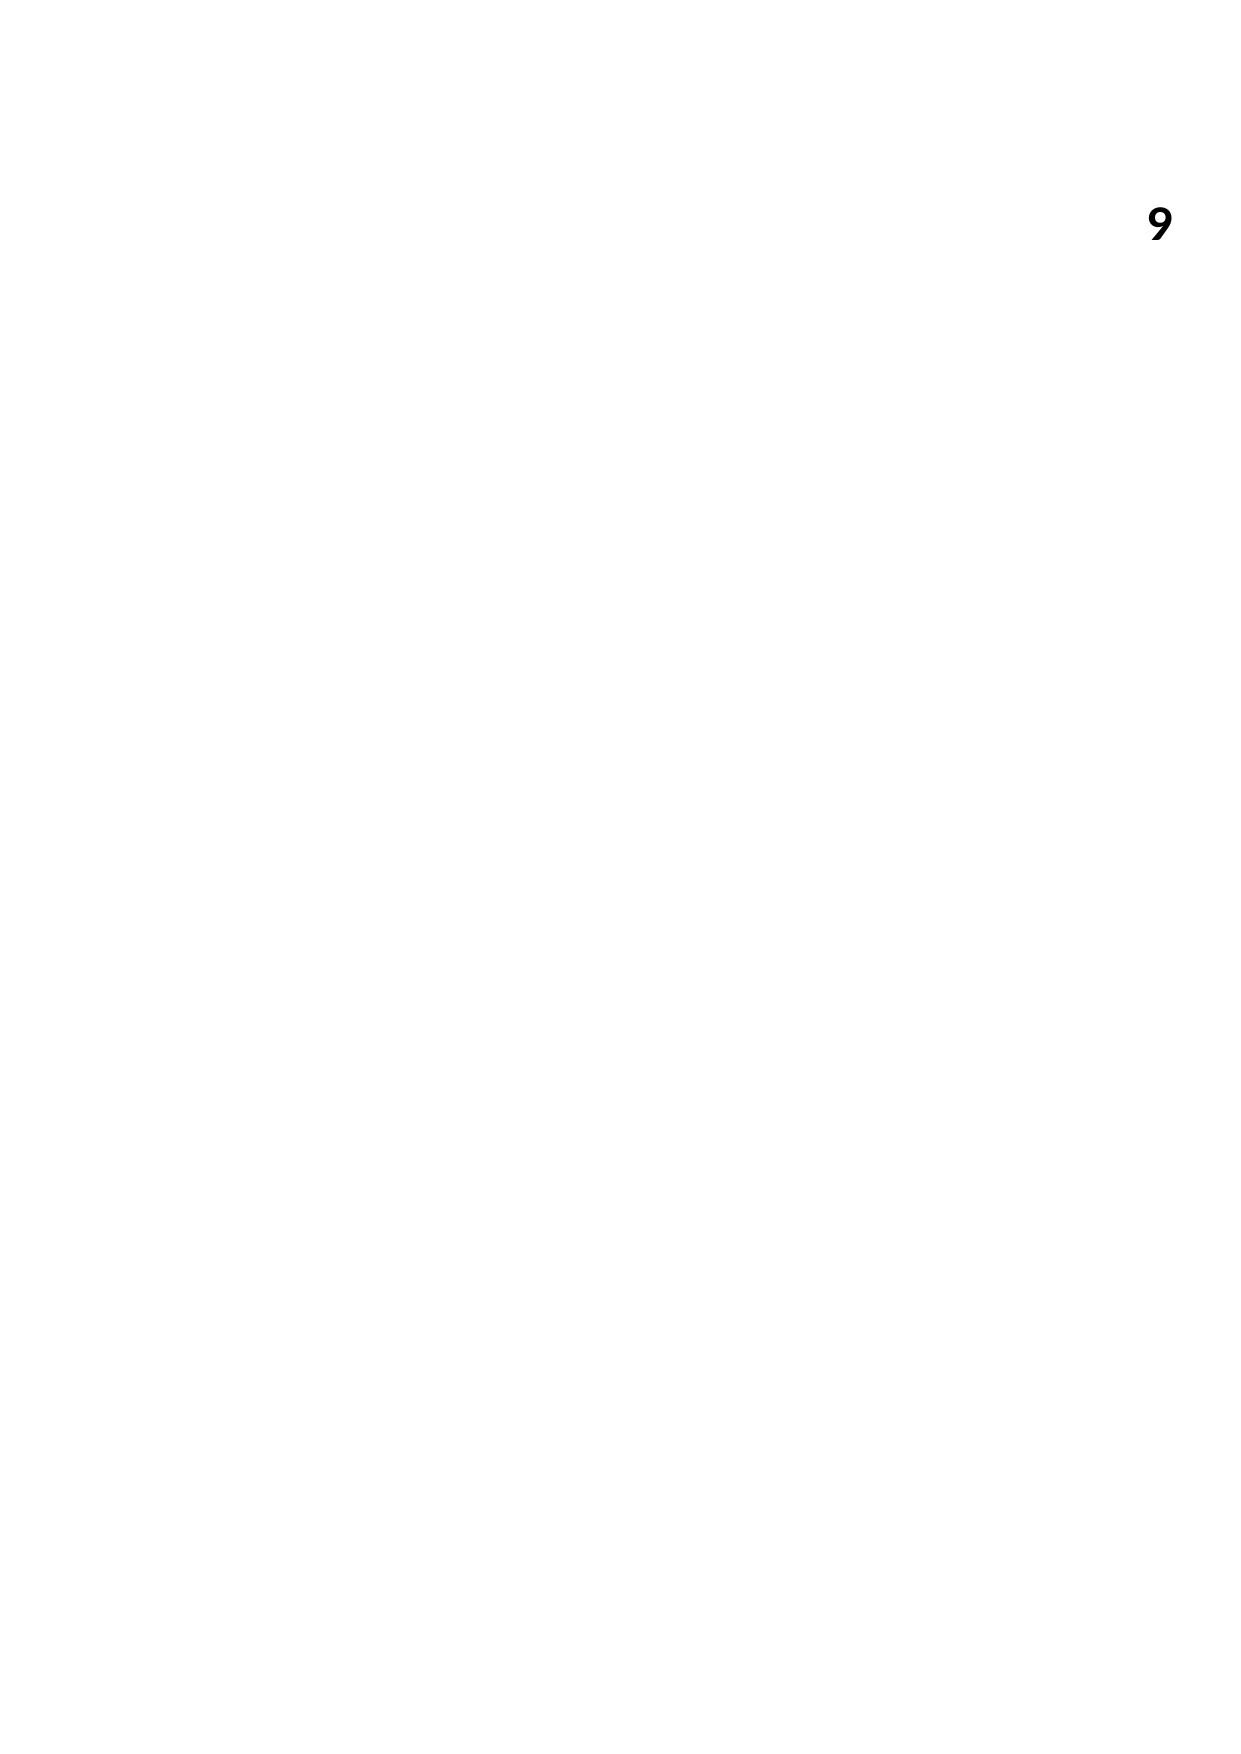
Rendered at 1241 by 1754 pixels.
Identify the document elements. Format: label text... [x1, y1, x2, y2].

subtitle 9 [1072, 193, 1211, 253]
